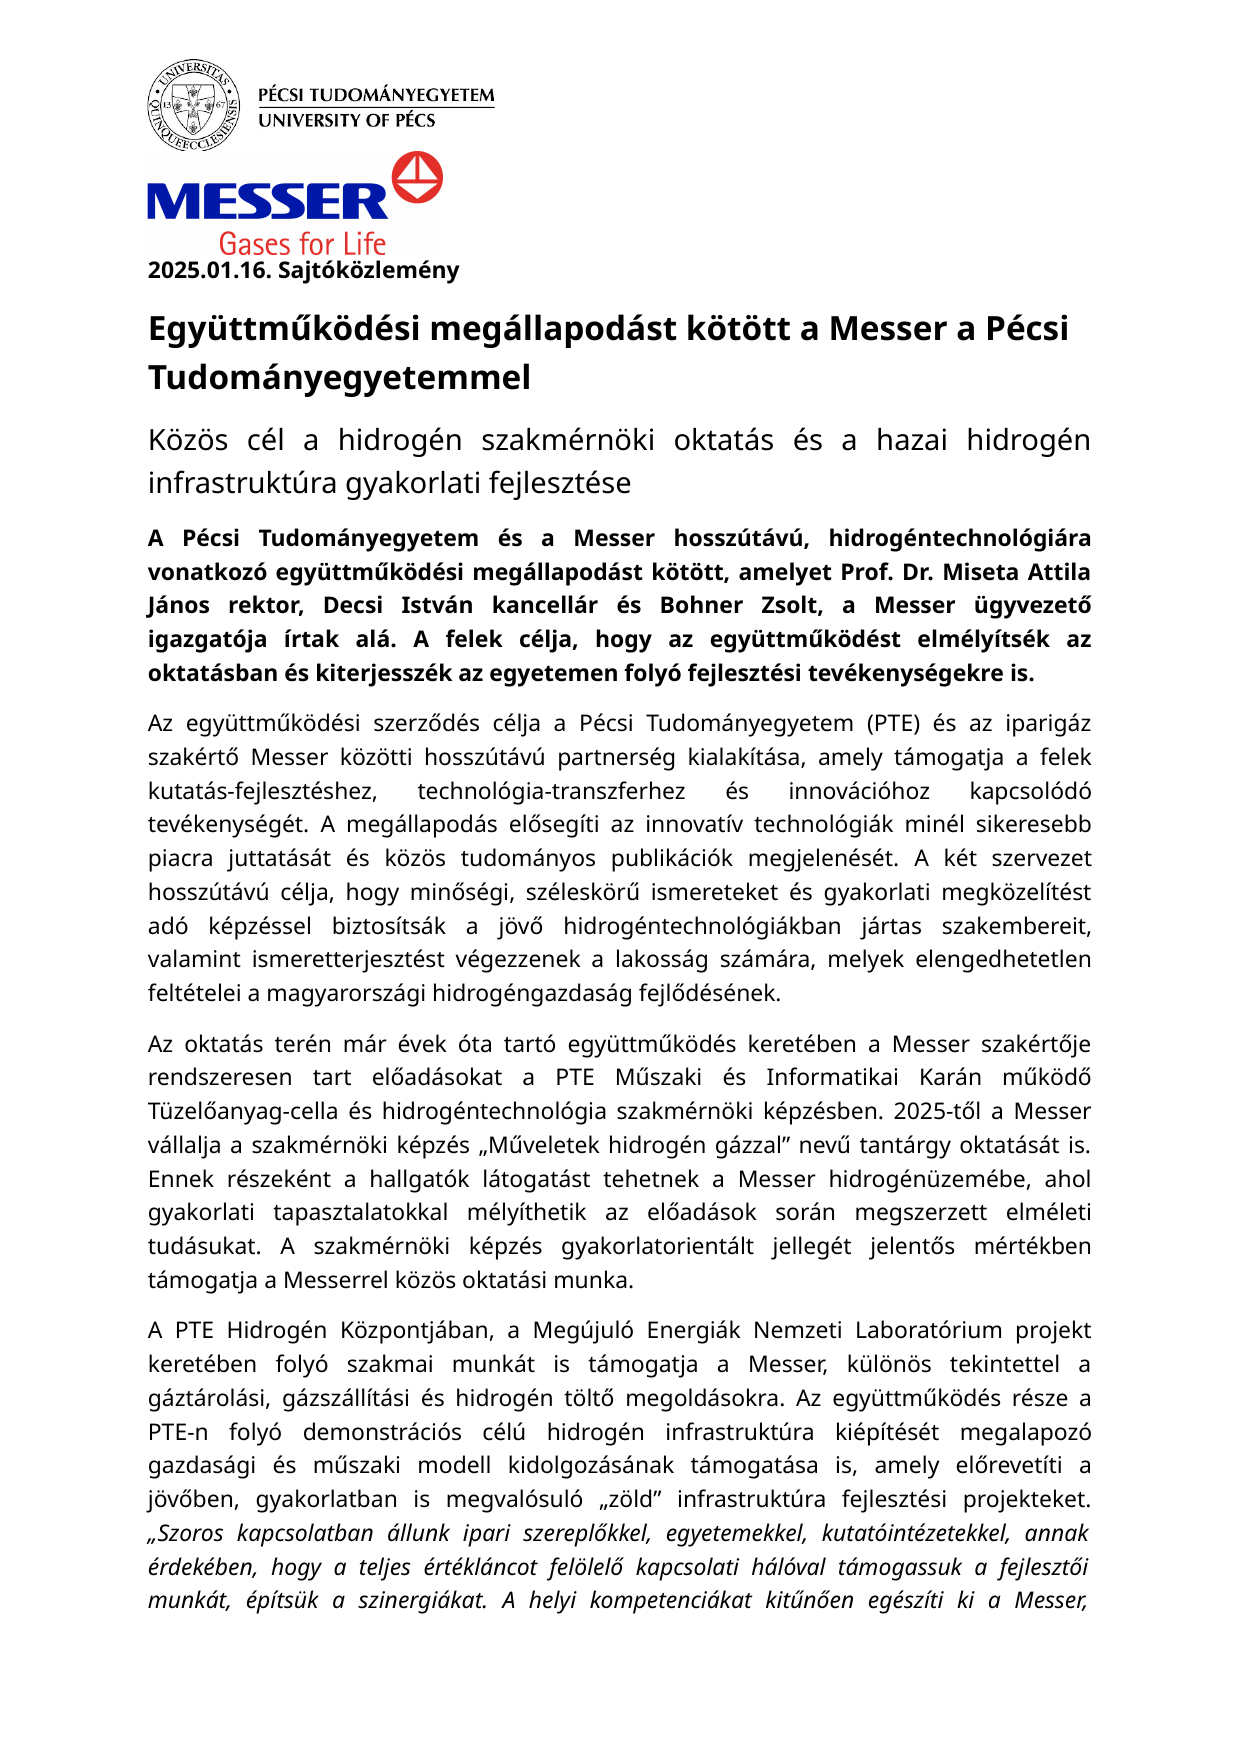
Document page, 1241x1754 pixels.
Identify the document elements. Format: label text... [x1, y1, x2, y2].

text Az együttműködési szerződés célja a Pécsi Tudományegyetem (PTE) és az iparigáz szakértő Messer közötti hosszútávú partnerség kialakítása, amely támogatja a felek kutatás-fejlesztéshez, technológia-transzferhez és innovációhoz kapcsolódó tevékenységét. A megállapodás elősegíti az innovatív technológiák minél sikeresebb piacra juttatását és közös tudományos publikációk megjelenését. A két szervezet hosszútávú célja, hogy minőségi, széleskörű ismereteket és gyakorlati megközelítést adó képzéssel biztosítsák a jövő hidrogéntechnológiákban jártas szakembereit, valamint ismeretterjesztést végezzenek a lakosság számára, melyek elengedhetetlen feltételei a magyarországi hidrogéngazdaság fejlődésének. [148, 707, 1093, 1008]
text 2025.01.16. Sajtóközlemény [148, 254, 1093, 286]
picture [147, 59, 495, 255]
text A Pécsi Tudományegyetem és a Messer hosszútávú, hidrogéntechnológiára vonatkozó együttműködési megállapodást kötött, amelyet Prof. Dr. Miseta Attila János rektor, Decsi István kancellár és Bohner Zsolt, a Messer ügyvezető igazgatója írtak alá. A felek célja, hogy az együttműködést elmélyítsék az oktatásban és kiterjesszék az egyetemen folyó fejlesztési tevékenységekre is. [148, 522, 1093, 688]
text Együttműködési megállapodást kötött a Messer a Pécsi Tudományegyetemmel [148, 305, 1093, 399]
text Közös cél a hidrogén szakmérnöki oktatás és a hazai hidrogén infrastruktúra gyakorlati fejlesztése [148, 419, 1093, 502]
text Az oktatás terén már évek óta tartó együttműködés keretében a Messer szakértője rendszeresen tart előadásokat a PTE Műszaki és Informatikai Karán működő Tüzelőanyag-cella és hidrogéntechnológia szakmérnöki képzésben. 2025-től a Messer vállalja a szakmérnöki képzés „Műveletek hidrogén gázzal” nevű tantárgy oktatását is. Ennek részeként a hallgatók látogatást tehetnek a Messer hidrogénüzemébe, ahol gyakorlati tapasztalatokkal mélyíthetik az előadások során megszerzett elméleti tudásukat. A szakmérnöki képzés gyakorlatorientált jellegét jelentős mértékben támogatja a Messerrel közös oktatási munka. [148, 1028, 1093, 1295]
